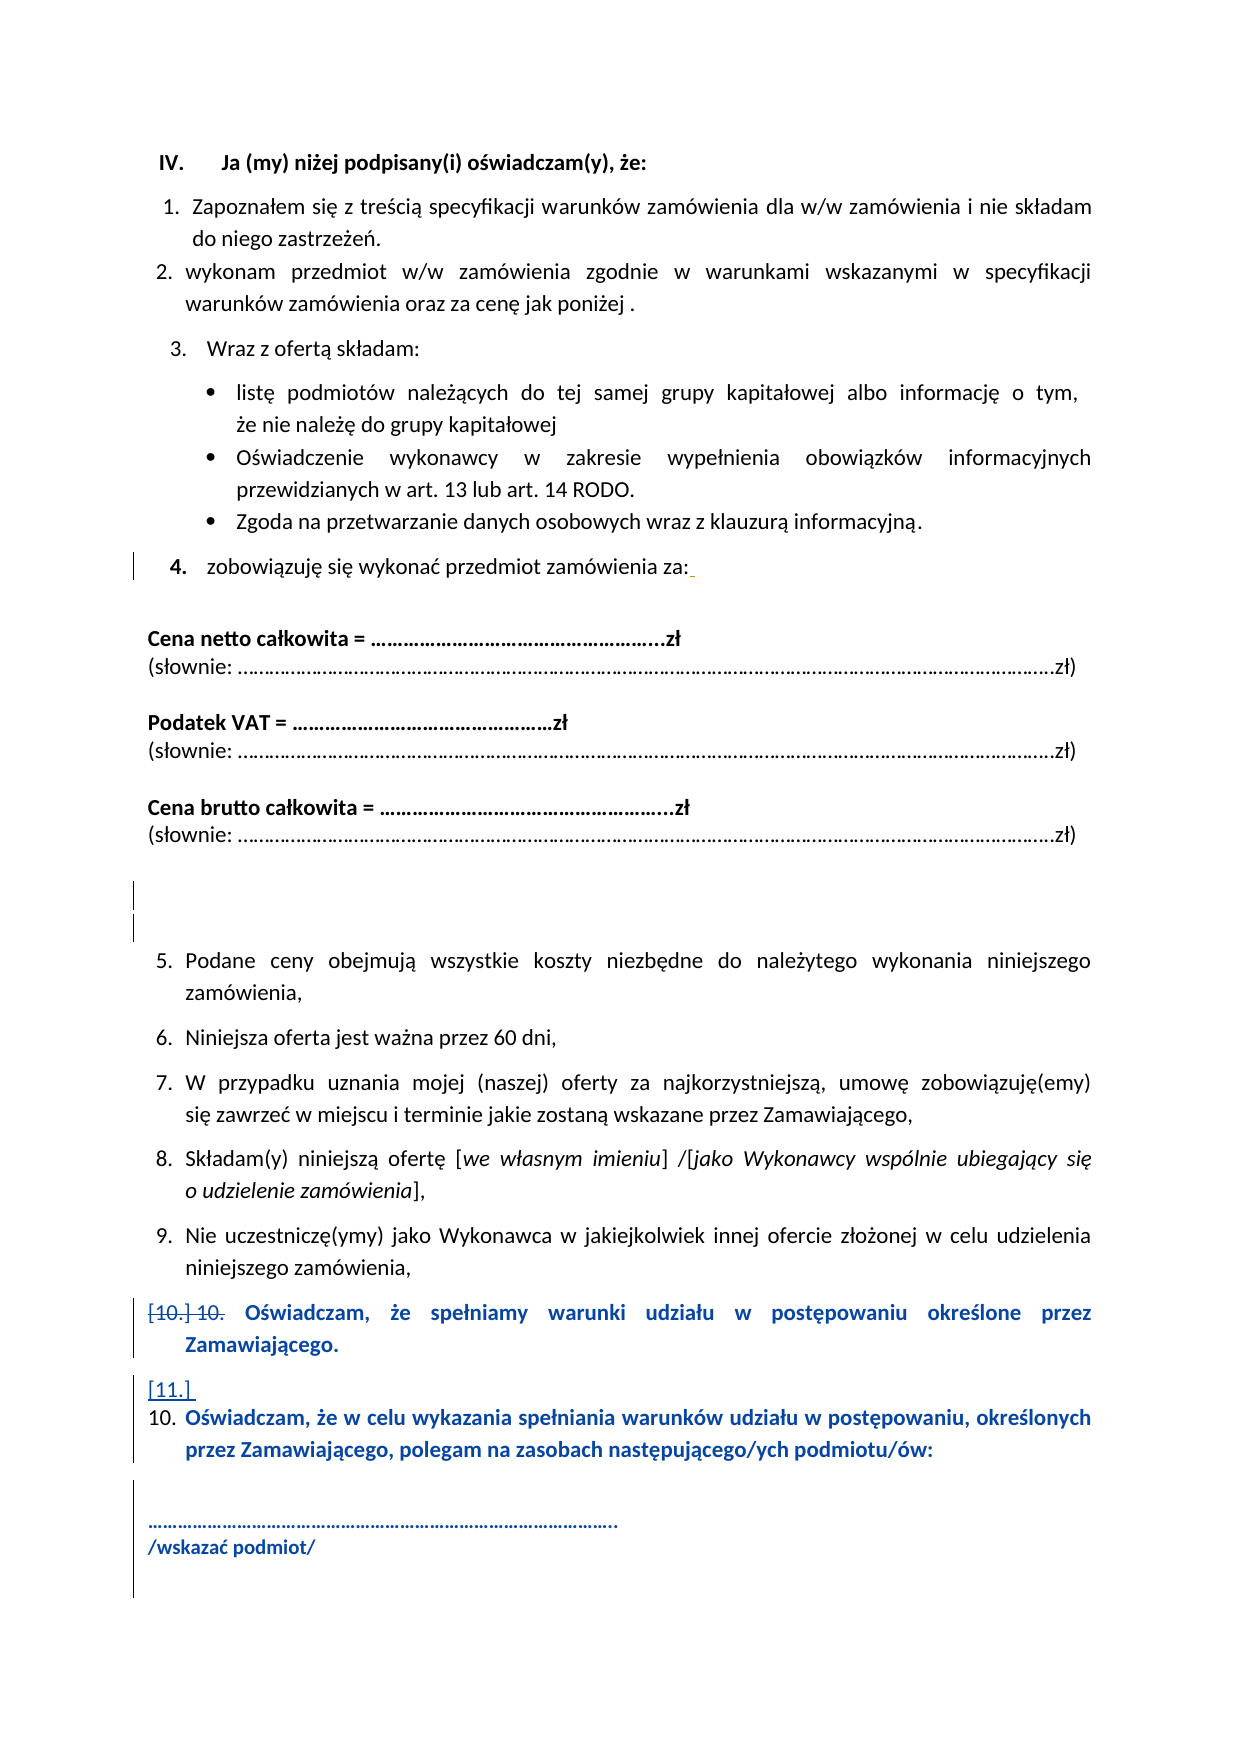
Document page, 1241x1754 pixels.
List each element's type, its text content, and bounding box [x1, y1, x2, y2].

list Składam(y) niniejszą ofertę [we własnym imieniu] /[jako Wykonawcy wspólnie ubiegający się o udzielenie zamówienia], [156, 1144, 1093, 1205]
text ………………………………………………………………………………….. [148, 1509, 1093, 1534]
list zobowiązuję się wykonać przedmiot zamówienia za: [169, 552, 1093, 580]
text (słownie: ………………………………………………………………………………………………………………………………………..zł) [148, 652, 1093, 681]
list W przypadku uznania mojej (naszej) oferty za najkorzystniejszą, umowę zobowiązuję(emy) się zawrzeć w miejscu i terminie jakie zostaną wskazane przez Zamawiającego, [156, 1068, 1093, 1128]
list Zgoda na przetwarzanie danych osobowych wraz z klauzurą informacyjną. [207, 507, 1093, 535]
text (słownie: ………………………………………………………………………………………………………………………………………..zł) [148, 737, 1093, 764]
list Niniejsza oferta jest ważna przez 60 dni, [156, 1023, 1093, 1051]
text (słownie: ………………………………………………………………………………………………………………………………………..zł) [148, 821, 1093, 849]
list Zapoznałem się z treścią specyfikacji warunków zamówienia dla w/w zamówienia i nie składam do niego zastrzeżeń. [162, 192, 1093, 253]
text /wskazać podmiot/ [148, 1534, 1093, 1559]
list Oświadczenie wykonawcy w zakresie wypełnienia obowiązków informacyjnych przewidzianych w art. 13 lub art. 14 RODO. [207, 443, 1093, 503]
text Cena netto całkowita = ……………………………………………...zł [148, 624, 1093, 652]
text Podatek VAT = …………………………………………zł [148, 708, 1093, 737]
list Podane ceny obejmują wszystkie koszty niezbędne do należytego wykonania niniejszego zamówienia, [156, 946, 1093, 1006]
list Ja (my) niżej podpisany(i) oświadczam(y), że: [184, 148, 1093, 176]
list Nie uczestniczę(ymy) jako Wykonawca w jakiejkolwiek innej ofercie złożonej w celu udzielenia niniejszego zamówienia, [156, 1221, 1093, 1282]
list Oświadczam, że spełniamy warunki udziału w postępowaniu określone przez Zamawiającego. [148, 1298, 1093, 1358]
list wykonam przedmiot w/w zamówienia zgodnie w warunkami wskazanymi w specyfikacji warunków zamówienia oraz za cenę jak poniżej . [156, 257, 1093, 317]
list Wraz z ofertą składam: [169, 334, 1093, 362]
text Cena brutto całkowita = ……………………………………………...zł [148, 793, 1093, 821]
list listę podmiotów należących do tej samej grupy kapitałowej albo informację o tym, że nie należę do grupy kapitałowej [207, 378, 1093, 438]
list Oświadczam, że w celu wykazania spełniania warunków udziału w postępowaniu, określonych przez Zamawiającego, polegam na zasobach następującego/ych podmiotu/ów: [148, 1403, 1093, 1463]
